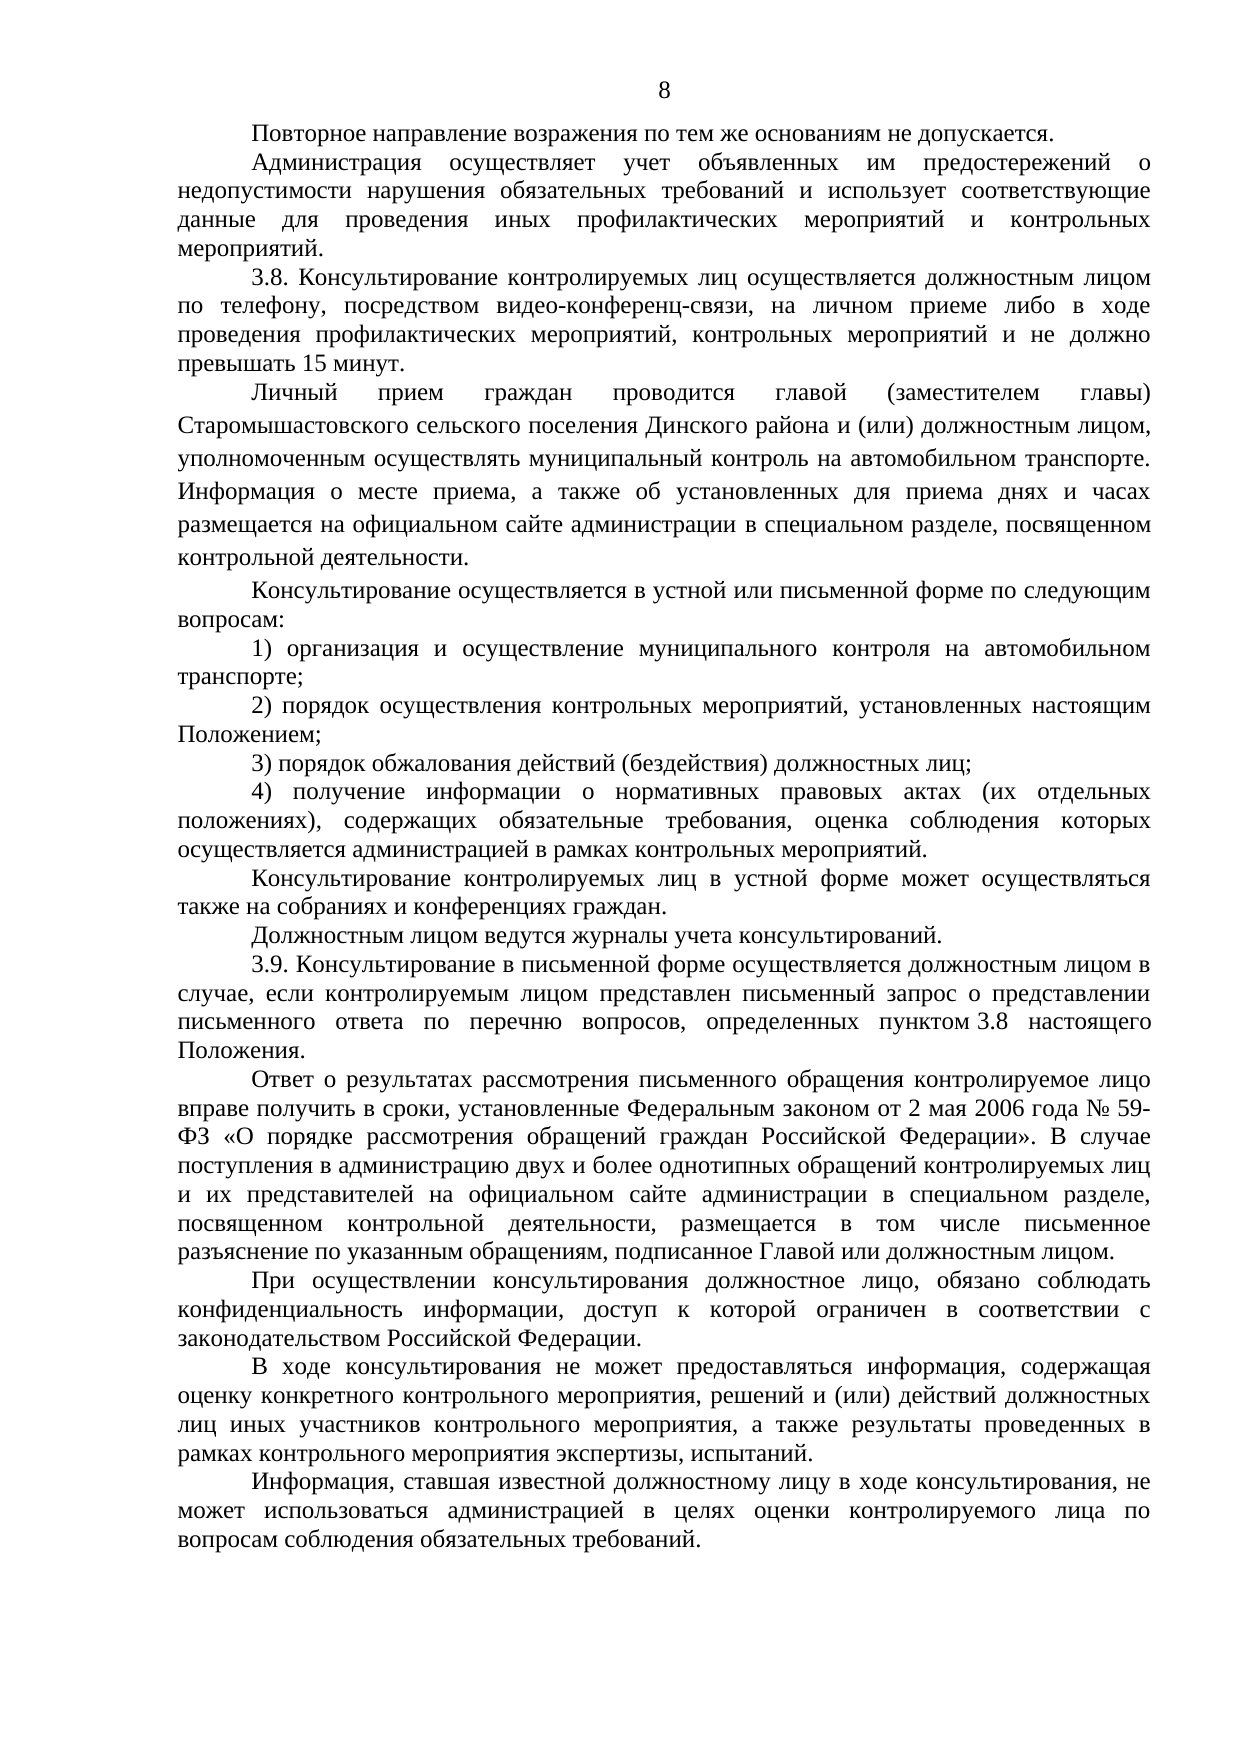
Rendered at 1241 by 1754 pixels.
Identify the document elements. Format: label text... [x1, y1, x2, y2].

text В ходе консультирования не может предоставляться информация, содержащая оценку конкретного контрольного мероприятия, решений и (или) действий должностных лиц иных участников контрольного мероприятия, а также результаты проведенных в рамках контрольного мероприятия экспертизы, испытаний. [177, 1351, 1152, 1466]
text 3) порядок обжалования действий (бездействия) должностных лиц; [177, 748, 1152, 776]
text 2) порядок осуществления контрольных мероприятий, установленных настоящим Положением; [177, 690, 1152, 748]
text 1) организация и осуществление муниципального контроля на автомобильном транспорте; [177, 633, 1152, 690]
text Консультирование осуществляется в устной или письменной форме по следующим вопросам: [177, 575, 1152, 633]
text Должностным лицом ведутся журналы учета консультирований. [177, 920, 1152, 949]
text Администрация осуществляет учет объявленных им предостережений о недопустимости нарушения обязательных требований и использует соответствующие данные для проведения иных профилактических мероприятий и контрольных мероприятий. [177, 147, 1152, 262]
text 3.9. Консультирование в письменной форме осуществляется должностным лицом в случае, если контролируемым лицом представлен письменный запрос о представлении письменного ответа по перечню вопросов, определенных пунктом 3.8 настоящего Положения. [177, 949, 1152, 1064]
text Информация, ставшая известной должностному лицу в ходе консультирования, не может использоваться администрацией в целях оценки контролируемого лица по вопросам соблюдения обязательных требований. [177, 1466, 1152, 1553]
text Ответ о результатах рассмотрения письменного обращения контролируемое лицо вправе получить в сроки, установленные Федеральным законом от 2 мая 2006 года № 59-ФЗ «О порядке рассмотрения обращений граждан Российской Федерации». В случае поступления в администрацию двух и более однотипных обращений контролируемых лиц и их представителей на официальном сайте администрации в специальном разделе, посвященном контрольной деятельности, размещается в том числе письменное разъяснение по указанным обращениям, подписанное Главой или должностным лицом. [177, 1064, 1152, 1265]
text Личный прием граждан проводится главой (заместителем главы) Старомышастовского сельского поселения Динского района и (или) должностным лицом, уполномоченным осуществлять муниципальный контроль на автомобильном транспорте. Информация о месте приема, а также об установленных для приема днях и часах размещается на официальном сайте администрации в специальном разделе, посвященном контрольной деятельности. [177, 377, 1152, 571]
text При осуществлении консультирования должностное лицо, обязано соблюдать конфиденциальность информации, доступ к которой ограничен в соответствии с законодательством Российской Федерации. [177, 1265, 1152, 1351]
text 3.8. Консультирование контролируемых лиц осуществляется должностным лицом по телефону, посредством видео-конференц-связи, на личном приеме либо в ходе проведения профилактических мероприятий, контрольных мероприятий и не должно превышать 15 минут. [177, 262, 1152, 377]
text 4) получение информации о нормативных правовых актах (их отдельных положениях), содержащих обязательные требования, оценка соблюдения которых осуществляется администрацией в рамках контрольных мероприятий. [177, 776, 1152, 863]
text Повторное направление возражения по тем же основаниям не допускается. [177, 118, 1152, 147]
text Консультирование контролируемых лиц в устной форме может осуществляться также на собраниях и конференциях граждан. [177, 863, 1152, 920]
